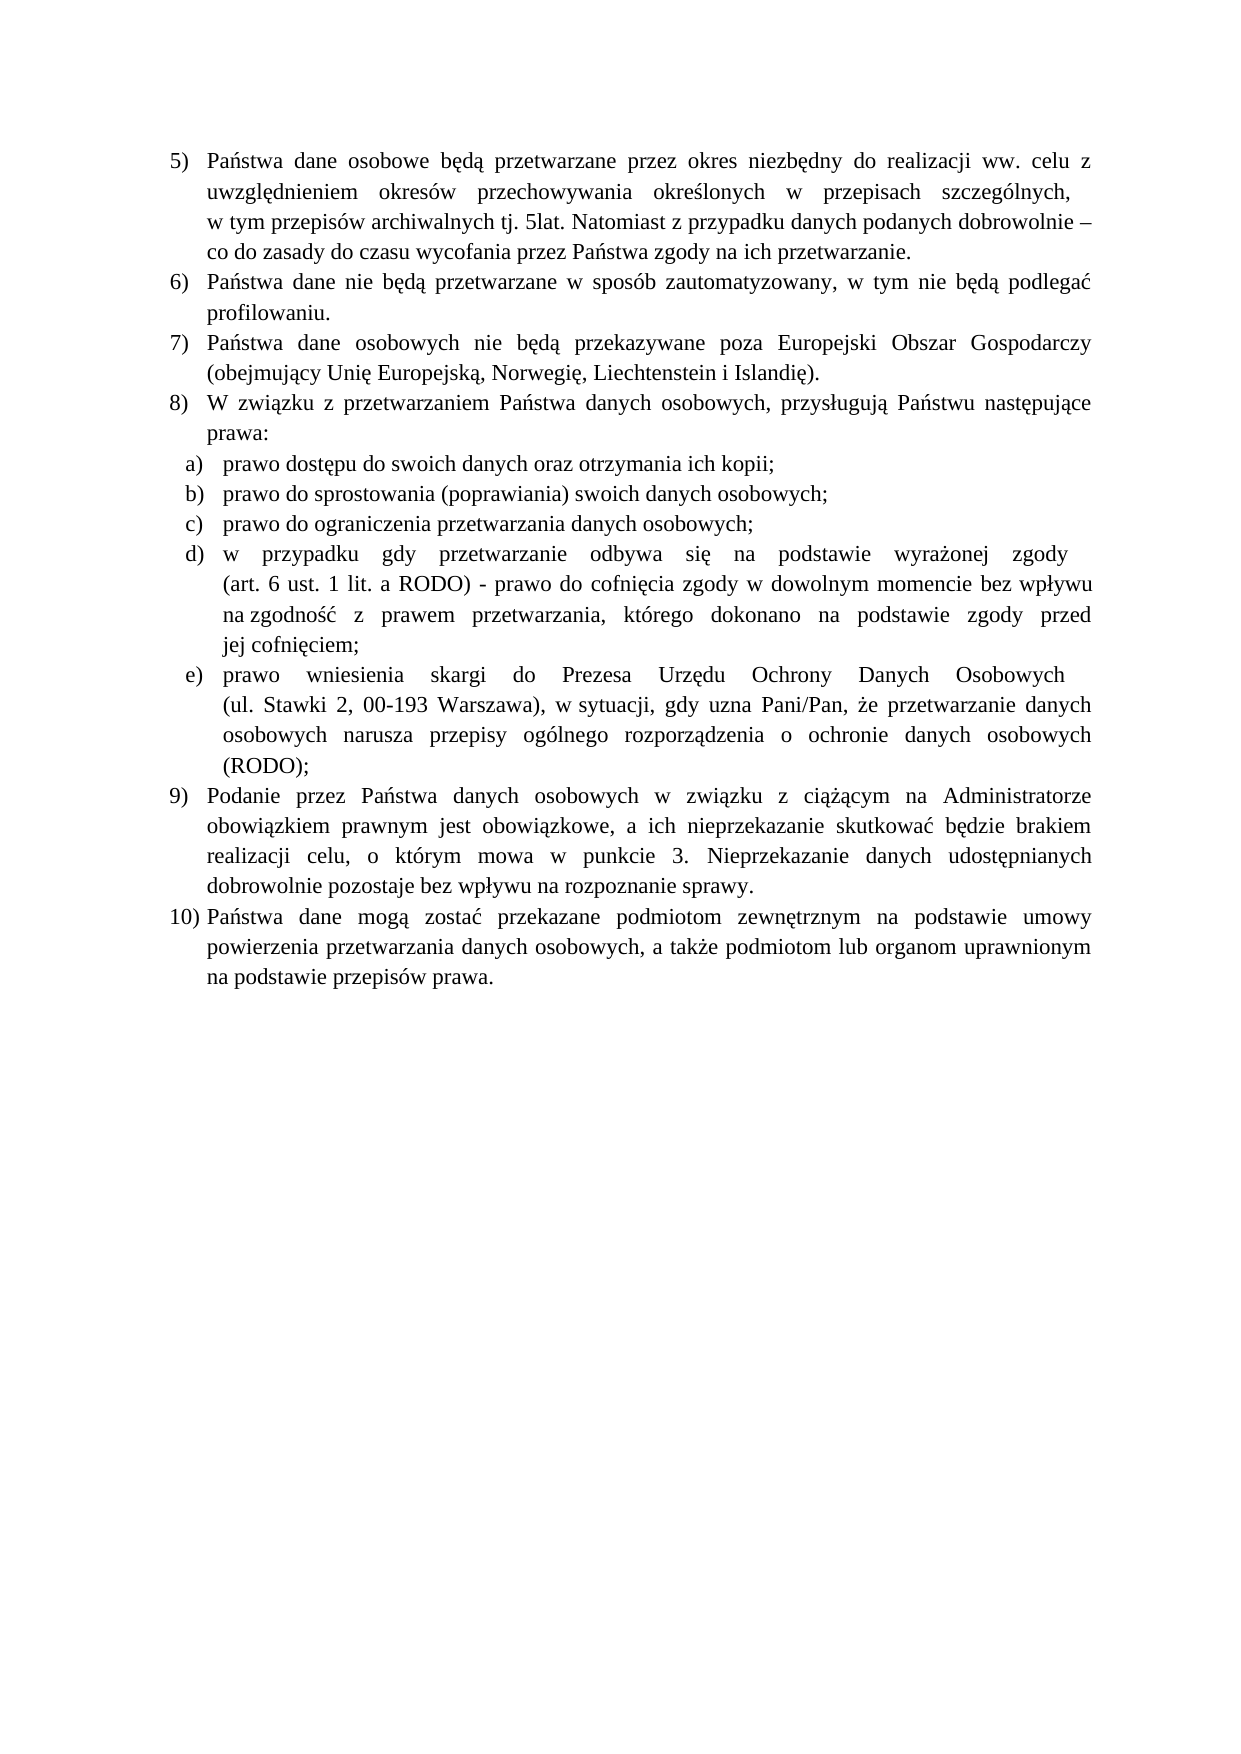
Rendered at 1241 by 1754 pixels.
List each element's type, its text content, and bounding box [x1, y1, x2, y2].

list W związku z przetwarzaniem Państwa danych osobowych, przysługują Państwu następujące prawa: [169, 389, 1093, 446]
list Państwa dane osobowe będą przetwarzane przez okres niezbędny do realizacji ww. celu z uwzględnieniem okresów przechowywania określonych w przepisach szczególnych, w tym przepisów archiwalnych tj. 5lat. Natomiast z przypadku danych podanych dobrowolnie – co do zasady do czasu wycofania przez Państwa zgody na ich przetwarzanie. [169, 148, 1093, 264]
list w przypadku gdy przetwarzanie odbywa się na podstawie wyrażonej zgody (art. 6 ust. 1 lit. a RODO) - prawo do cofnięcia zgody w dowolnym momencie bez wpływu na zgodność z prawem przetwarzania, którego dokonano na podstawie zgody przed jej cofnięciem; [185, 540, 1093, 657]
list prawo dostępu do swoich danych oraz otrzymania ich kopii; [185, 450, 1093, 476]
list Państwa dane nie będą przetwarzane w sposób zautomatyzowany, w tym nie będą podlegać profilowaniu. [169, 268, 1093, 325]
list prawo wniesienia skargi do Prezesa Urzędu Ochrony Danych Osobowych (ul. Stawki 2, 00-193 Warszawa), w sytuacji, gdy uzna Pani/Pan, że przetwarzanie danych osobowych narusza przepisy ogólnego rozporządzenia o ochronie danych osobowych (RODO); [185, 661, 1093, 778]
list prawo do sprostowania (poprawiania) swoich danych osobowych; [185, 480, 1093, 506]
list Państwa dane mogą zostać przekazane podmiotom zewnętrznym na podstawie umowy powierzenia przetwarzania danych osobowych, a także podmiotom lub organom uprawnionym na podstawie przepisów prawa. [169, 903, 1093, 989]
list Państwa dane osobowych nie będą przekazywane poza Europejski Obszar Gospodarczy (obejmujący Unię Europejską, Norwegię, Liechtenstein i Islandię). [169, 329, 1093, 385]
list Podanie przez Państwa danych osobowych w związku z ciążącym na Administratorze obowiązkiem prawnym jest obowiązkowe, a ich nieprzekazanie skutkować będzie brakiem realizacji celu, o którym mowa w punkcie 3. Nieprzekazanie danych udostępnianych dobrowolnie pozostaje bez wpływu na rozpoznanie sprawy. [169, 782, 1093, 899]
list prawo do ograniczenia przetwarzania danych osobowych; [185, 510, 1093, 536]
